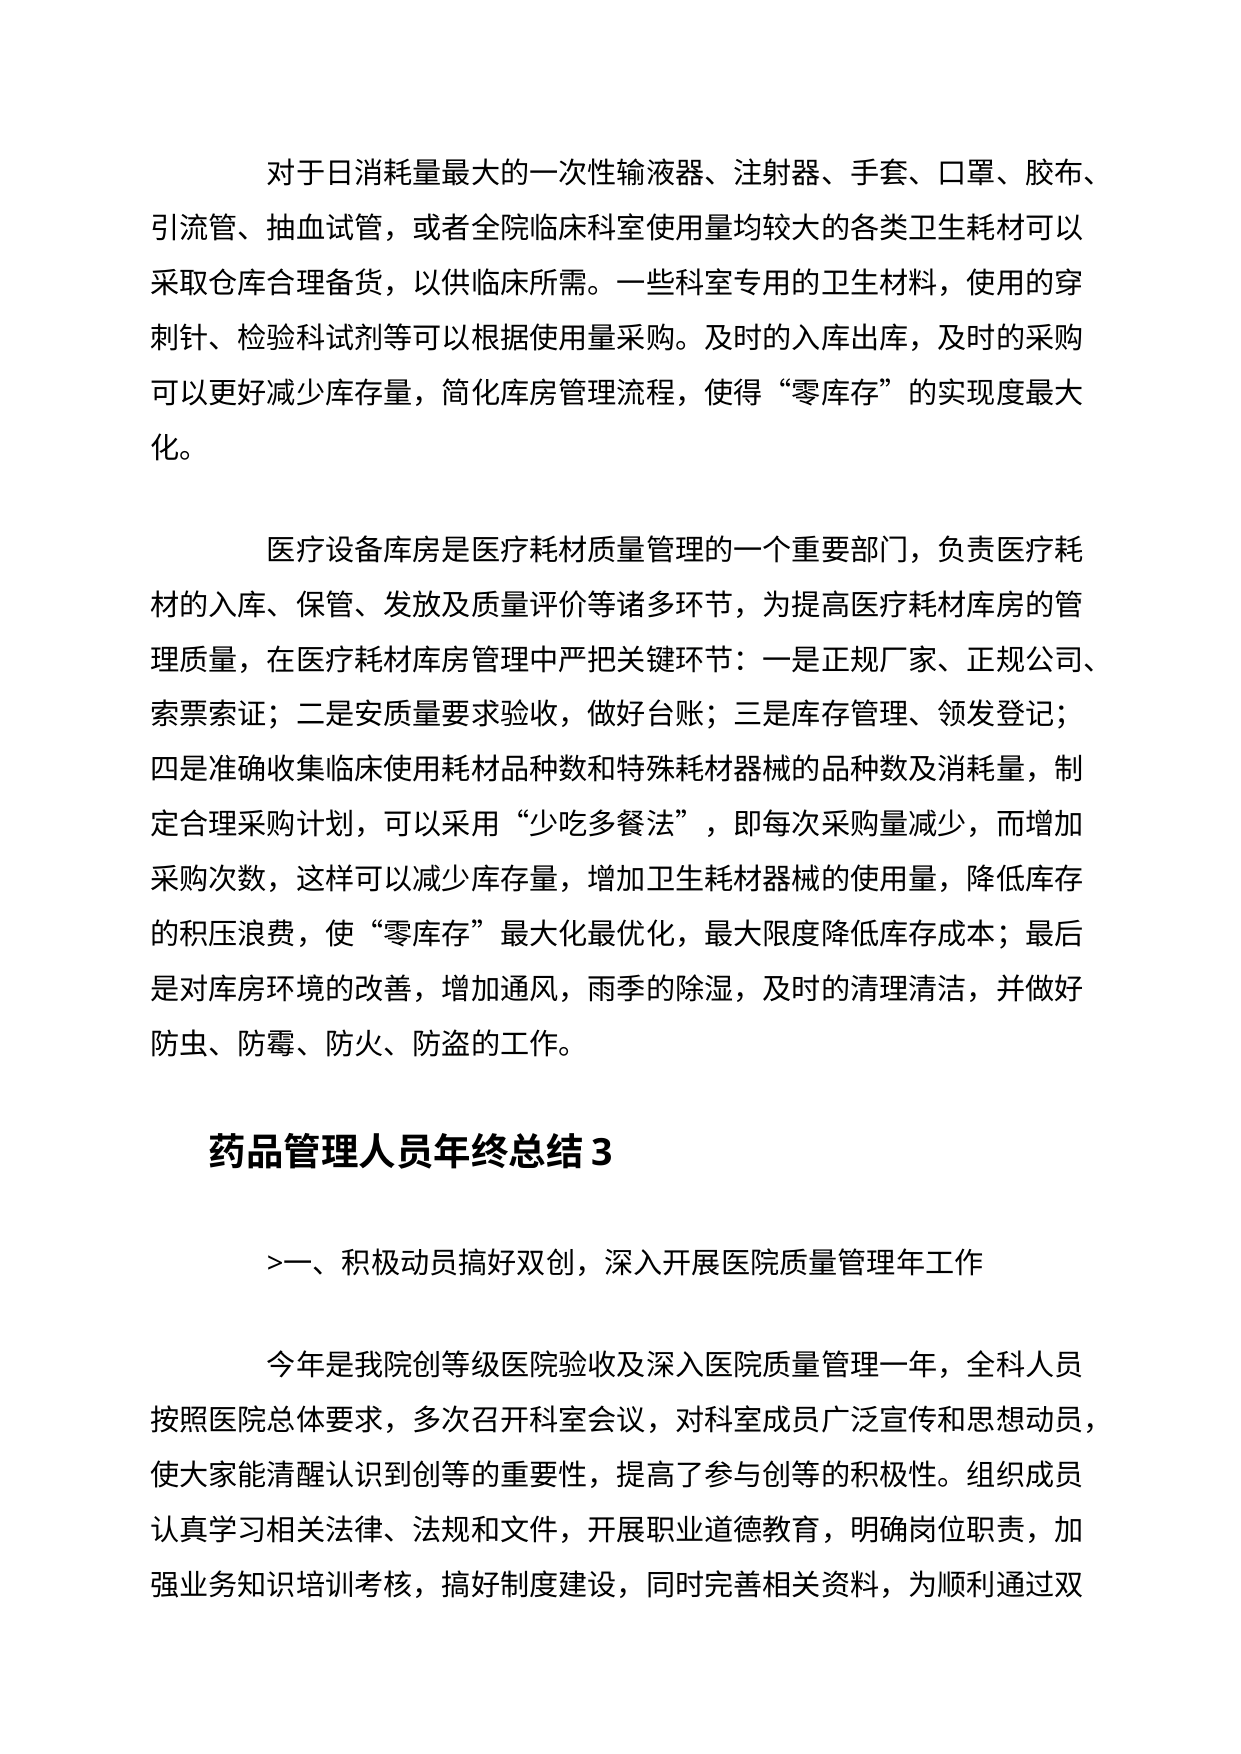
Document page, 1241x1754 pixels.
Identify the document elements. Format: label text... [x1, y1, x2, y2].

text >一、积极动员搞好双创，深入开展医院质量管理年工作 [150, 1240, 1090, 1282]
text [150, 1342, 1090, 1603]
text 医疗设备库房是医疗耗材质量管理的一个重要部门，负责医疗耗材的入库、保管、发放及质量评价等诸多环节，为提高医疗耗材库房的管理质量，在医疗耗材库房管理中严把关键环节：一是正规厂家、正规公司、索票索证；二是安质量要求验收，做好台账；三是库存管理、领发登记；四是准确收集临床使用耗材品种数和特殊耗材器械的品种数及消耗量，制定合理采购计划，可以采用“少吃多餐法”，即每次采购量减少，而增加采购次数，这样可以减少库存量，增加卫生耗材器械的使用量，降低库存的积压浪费，使“零库存”最大化最优化，最大限度降低库存成本；最后是对库房环境的改善，增加通风，雨季的除湿，及时的清理清洁，并做好防虫、防霉、防火、防盗的工作。 [150, 526, 1090, 1063]
text 对于日消耗量最大的一次性输液器、注射器、手套、口罩、胶布、引流管、抽血试管，或者全院临床科室使用量均较大的各类卫生耗材可以采取仓库合理备货，以供临床所需。一些科室专用的卫生材料，使用的穿刺针、检验科试剂等可以根据使用量采购。及时的入库出库，及时的采购可以更好减少库存量，简化库房管理流程，使得“零库存”的实现度最大化。 [150, 150, 1090, 467]
text 药品管理人员年终总结3 [150, 1122, 1090, 1177]
